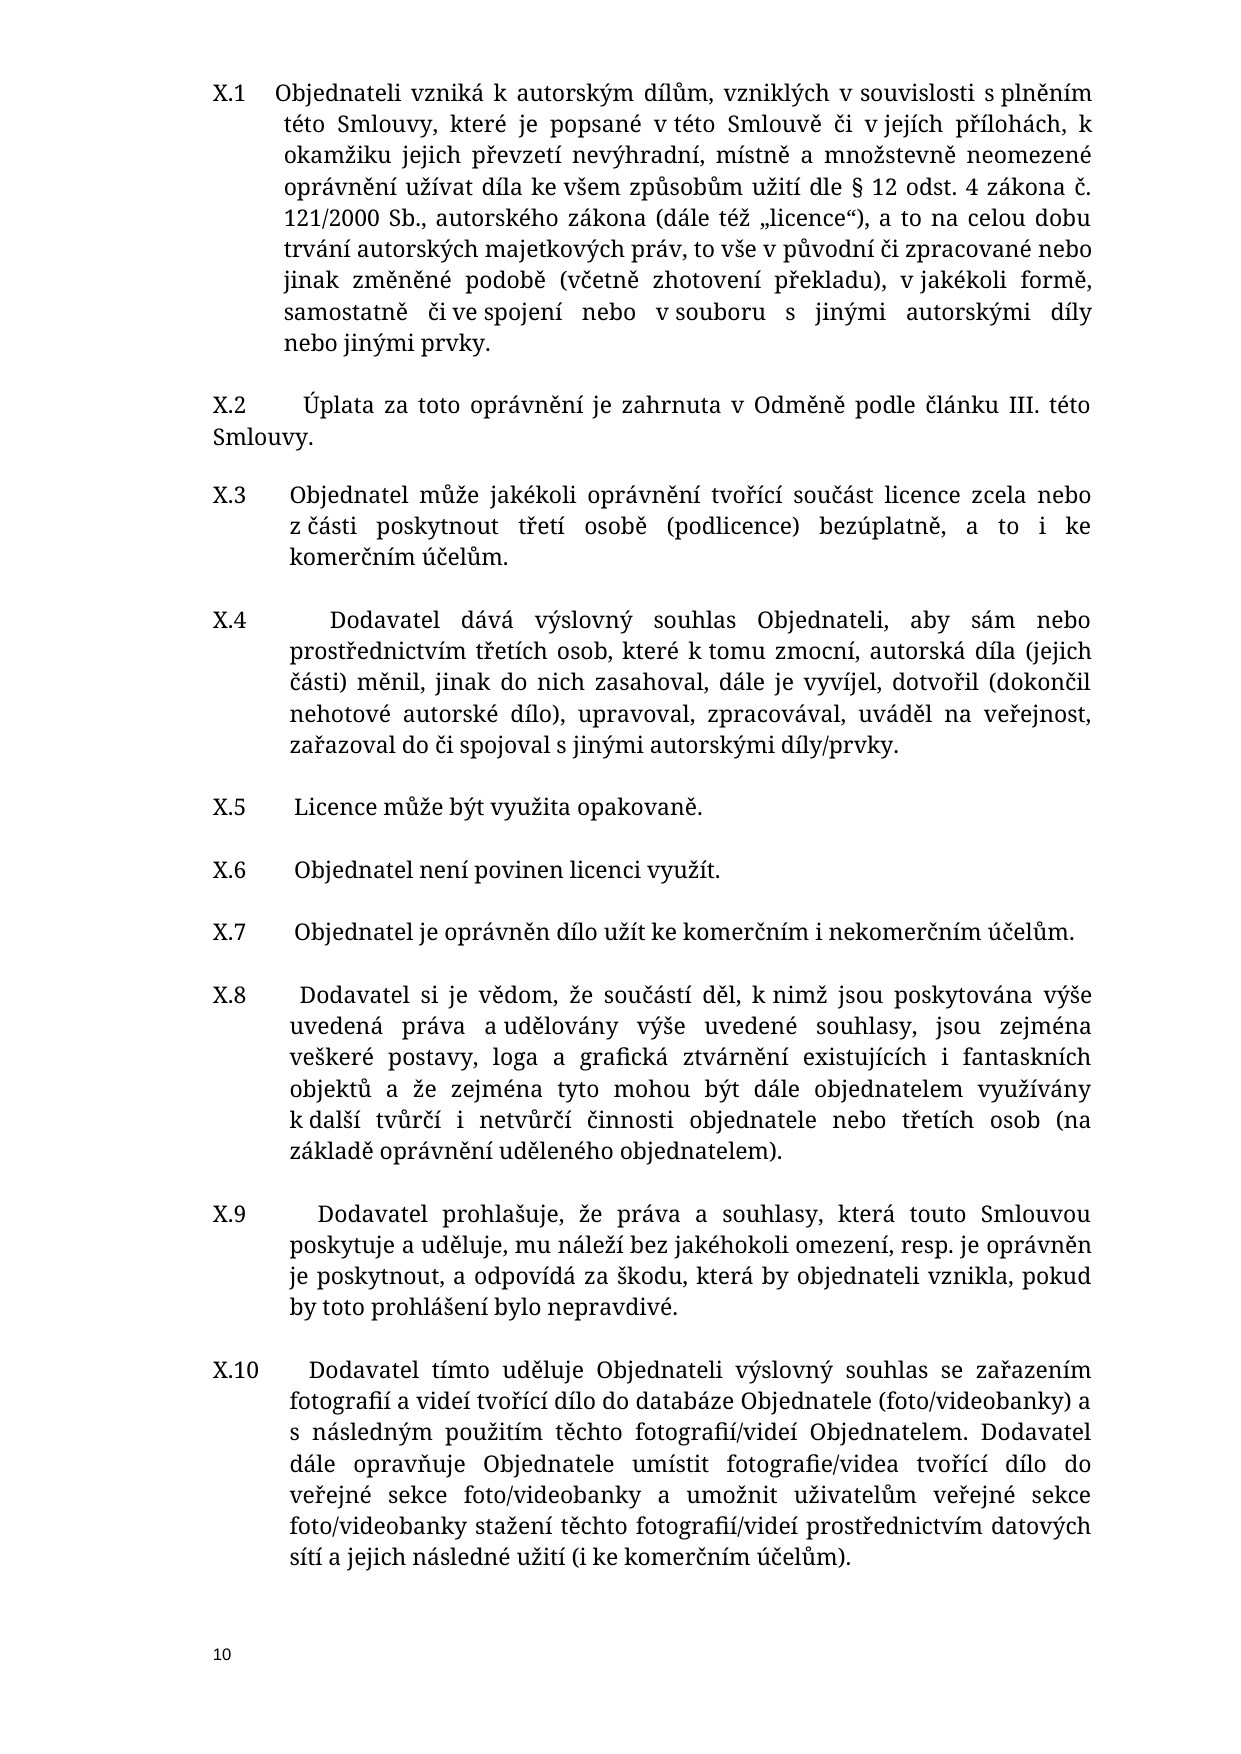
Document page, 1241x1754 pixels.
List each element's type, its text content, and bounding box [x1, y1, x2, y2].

text X.8 Dodavatel si je vědom, že součástí děl, k nimž jsou poskytována výše uvedená práva a udělovány výše uvedené souhlasy, jsou zejména veškeré postavy, loga a grafická ztvárnění existujících i fantaskních objektů a že zejména tyto mohou být dále objednatelem využívány k další tvůrčí i netvůrčí činnosti objednatele nebo třetích osob (na základě oprávnění uděleného objednatelem). [213, 979, 1092, 1166]
text X.7 Objednatel je oprávněn dílo užít ke komerčním i nekomerčním účelům. [213, 916, 1092, 948]
list X.2 Úplata za toto oprávnění je zahrnuta v Odměně podle článku III. této Smlouvy. [213, 389, 1092, 452]
text X.6 Objednatel není povinen licenci využít. [213, 854, 1092, 885]
text X.10 Dodavatel tímto uděluje Objednateli výslovný souhlas se zařazením fotografií a videí tvořící dílo do databáze Objednatele (foto/videobanky) a s následným použitím těchto fotografií/videí Objednatelem. Dodavatel dále opravňuje Objednatele umístit fotografie/videa tvořící dílo do veřejné sekce foto/videobanky a umožnit uživatelům veřejné sekce foto/videobanky stažení těchto fotografií/videí prostřednictvím datových sítí a jejich následné užití (i ke komerčním účelům). [213, 1354, 1092, 1573]
text X.1 Objednateli vzniká k autorským dílům, vzniklých v souvislosti s plněním této Smlouvy, které je popsané v této Smlouvě či v jejích přílohách, k okamžiku jejich převzetí nevýhradní, místně a množstevně neomezené oprávnění užívat díla ke všem způsobům užití dle § 12 odst. 4 zákona č. 121/2000 Sb., autorského zákona (dále též „licence“), a to na celou dobu trvání autorských majetkových práv, to vše v původní či zpracované nebo jinak změněné podobě (včetně zhotovení překladu), v jakékoli formě, samostatně či ve spojení nebo v souboru s jinými autorskými díly nebo jinými prvky. [213, 77, 1092, 358]
text X.4 Dodavatel dává výslovný souhlas Objednateli, aby sám nebo prostřednictvím třetích osob, které k tomu zmocní, autorská díla (jejich části) měnil, jinak do nich zasahoval, dále je vyvíjel, dotvořil (dokončil nehotové autorské dílo), upravoval, zpracovával, uváděl na veřejnost, zařazoval do či spojoval s jinými autorskými díly/prvky. [213, 604, 1092, 760]
list X.5 Licence může být využita opakovaně. [213, 791, 1092, 823]
text X.3 Objednatel může jakékoli oprávnění tvořící součást licence zcela nebo z části poskytnout třetí osobě (podlicence) bezúplatně, a to i ke komerčním účelům. [213, 479, 1092, 573]
text X.9 Dodavatel prohlašuje, že práva a souhlasy, která touto Smlouvou poskytuje a uděluje, mu náleží bez jakéhokoli omezení, resp. je oprávněn je poskytnout, a odpovídá za škodu, která by objednateli vznikla, pokud by toto prohlášení bylo nepravdivé. [213, 1198, 1092, 1323]
